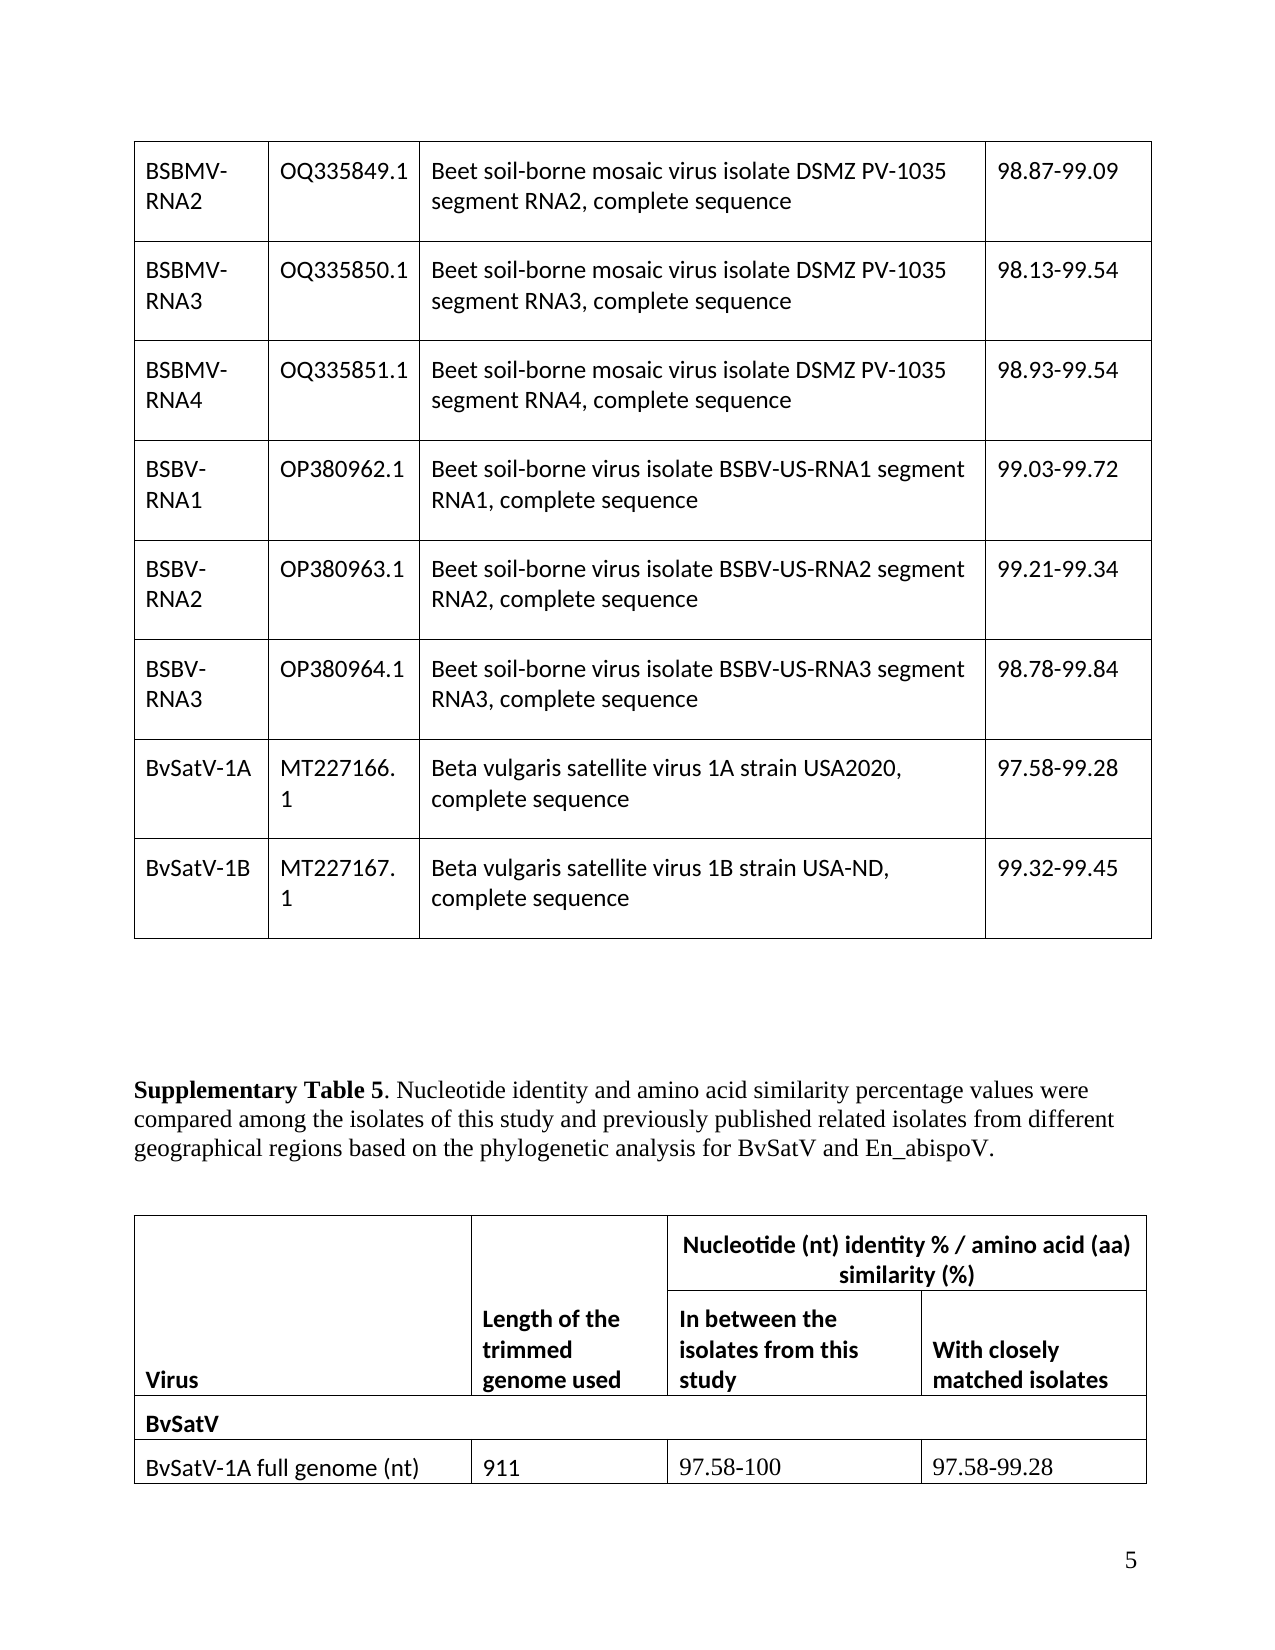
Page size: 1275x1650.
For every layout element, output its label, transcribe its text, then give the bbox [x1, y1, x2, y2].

table_cell 98.87-99.09 [986, 142, 1151, 241]
text Supplementary Table 5. Nucleotide identity and amino acid similarity percentage values were compared among the isolates of this study and previously published related isolates from different geographical regions based on the phylogenetic analysis for BvSatV and En_abispoV. [133, 1075, 1152, 1161]
table_cell MT227167.1 [269, 839, 419, 938]
table_cell With closely matched isolates [922, 1291, 1146, 1395]
table_cell Beta vulgaris satellite virus 1A strain USA2020, complete sequence [420, 740, 985, 838]
table_cell 99.03-99.72 [986, 441, 1151, 539]
table_cell OQ335851.1 [269, 341, 419, 440]
table_cell OQ335850.1 [269, 242, 419, 340]
table_cell 97.58-100 [668, 1440, 921, 1483]
table_cell 99.21-99.34 [986, 541, 1151, 639]
table_cell In between the isolates from this study [668, 1291, 921, 1395]
table_cell BSBV-RNA1 [135, 441, 268, 539]
table_cell 97.58-99.28 [986, 740, 1151, 838]
table_header Length of the trimmed genome used [472, 1216, 667, 1395]
table_cell 911 [472, 1440, 667, 1483]
table_cell BvSatV [135, 1396, 1146, 1439]
table_cell 97.58-99.28 [922, 1440, 1146, 1483]
table_cell Beet soil-borne virus isolate BSBV-US-RNA2 segment RNA2, complete sequence [420, 541, 985, 639]
table_cell BSBMV-RNA2 [135, 142, 268, 241]
table_cell 99.32-99.45 [986, 839, 1151, 938]
table_cell Beet soil-borne mosaic virus isolate DSMZ PV-1035 segment RNA4, complete sequence [420, 341, 985, 440]
table_cell MT227166.1 [269, 740, 419, 838]
table_cell BvSatV-1B [135, 839, 268, 938]
table_cell BSBMV-RNA4 [135, 341, 268, 440]
table_cell OQ335849.1 [269, 142, 419, 241]
table_cell Beet soil-borne mosaic virus isolate DSMZ PV-1035 segment RNA3, complete sequence [420, 242, 985, 340]
table_cell BvSatV-1A full genome (nt) [135, 1440, 471, 1483]
table_header Nucleotide (nt) identity % / amino acid (aa) similarity (%) [668, 1216, 1146, 1290]
table_cell 98.78-99.84 [986, 640, 1151, 739]
table_cell OP380963.1 [269, 541, 419, 639]
table_cell BSBV-RNA2 [135, 541, 268, 639]
table_header Virus [135, 1216, 471, 1395]
table_cell OP380964.1 [269, 640, 419, 739]
table_cell Beet soil-borne virus isolate BSBV-US-RNA1 segment RNA1, complete sequence [420, 441, 985, 539]
table_cell BSBV-RNA3 [135, 640, 268, 739]
table_cell Beta vulgaris satellite virus 1B strain USA-ND, complete sequence [420, 839, 985, 938]
table_cell BSBMV-RNA3 [135, 242, 268, 340]
table_cell 98.93-99.54 [986, 341, 1151, 440]
table_cell Beet soil-borne virus isolate BSBV-US-RNA3 segment RNA3, complete sequence [420, 640, 985, 739]
table_cell BvSatV-1A [135, 740, 268, 838]
table_cell OP380962.1 [269, 441, 419, 539]
table_cell Beet soil-borne mosaic virus isolate DSMZ PV-1035 segment RNA2, complete sequence [420, 142, 985, 241]
table_cell 98.13-99.54 [986, 242, 1151, 340]
